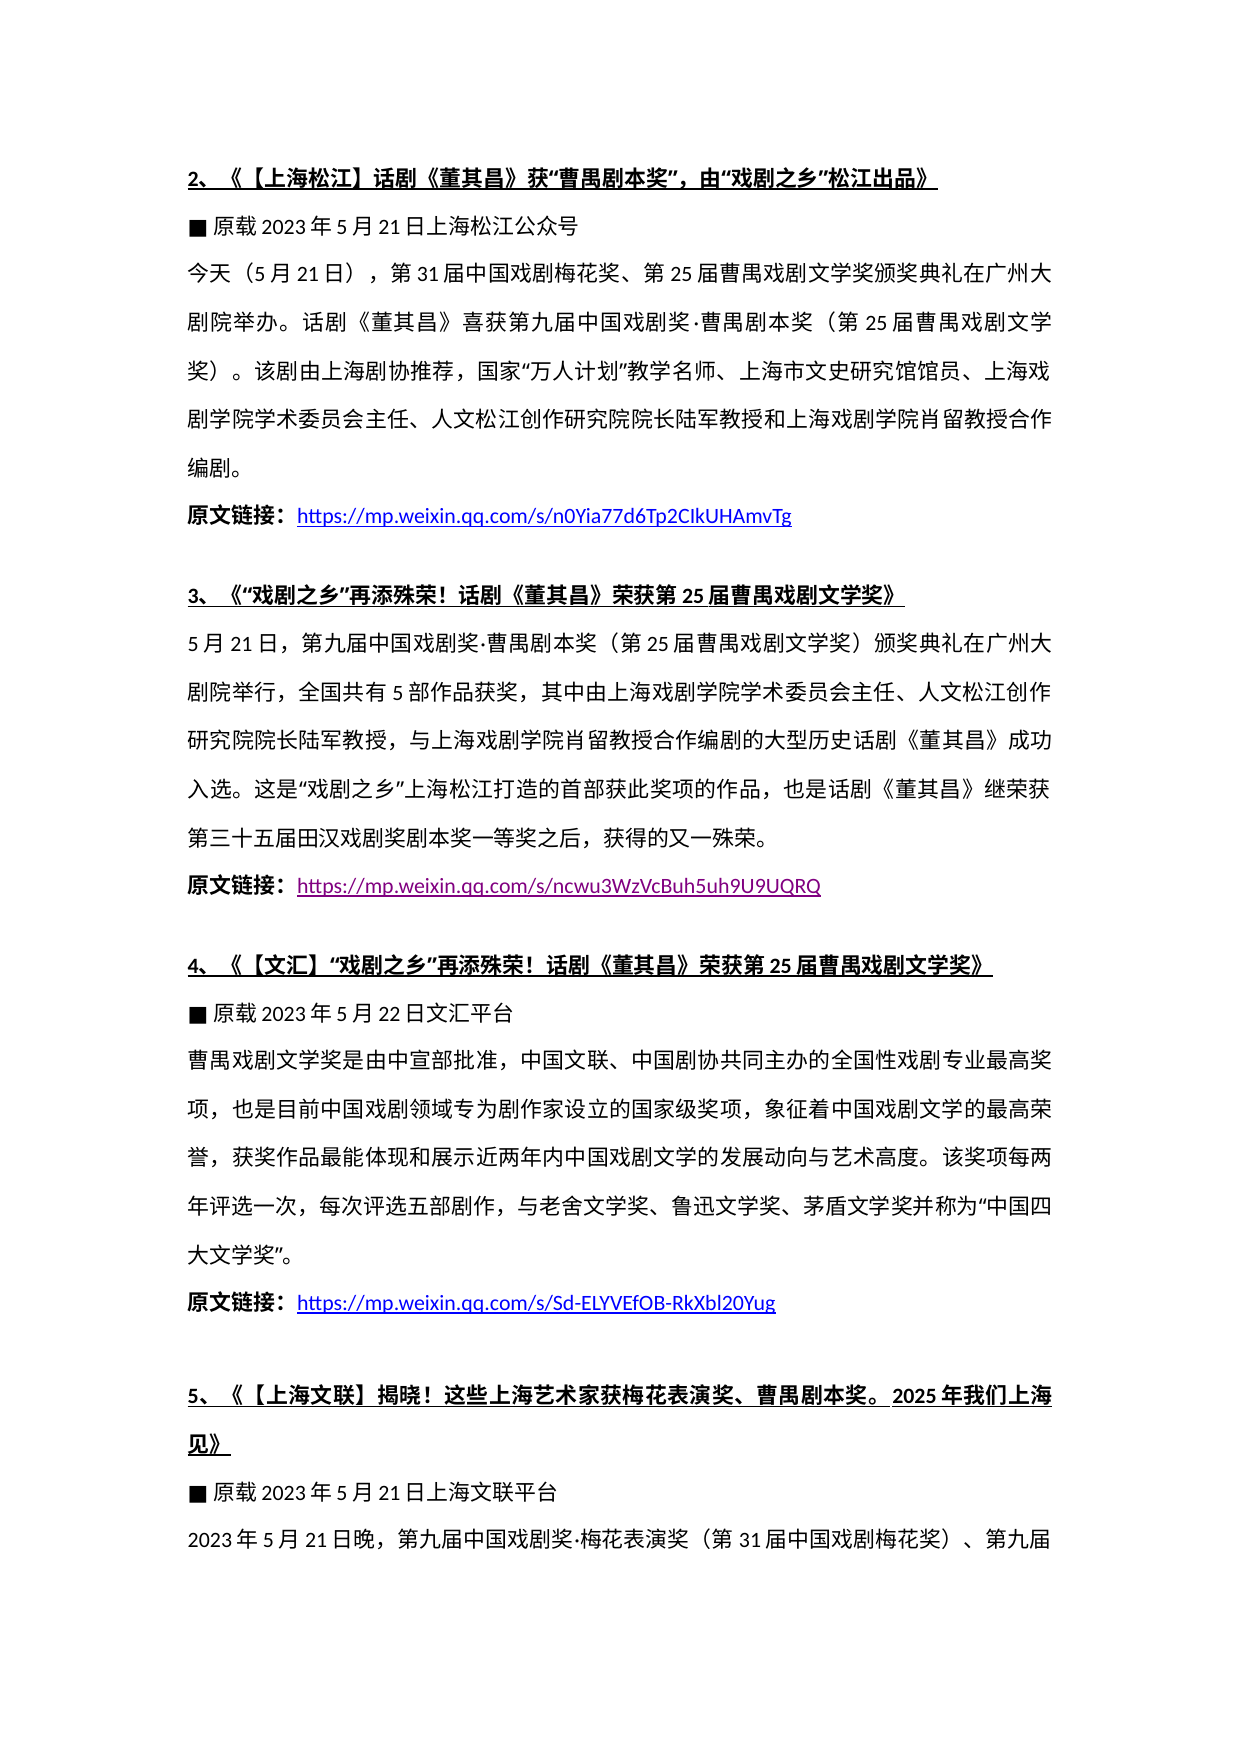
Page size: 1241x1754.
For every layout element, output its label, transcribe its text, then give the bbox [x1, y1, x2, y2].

list 2、《【上海松江】话剧《董其昌》获“曹禺剧本奖”，由“戏剧之乡”松江出品》 [187, 162, 1053, 194]
list ■ 原载2023年5月21日上海松江公众号 [187, 209, 1053, 242]
list 今天（5月21日），第31届中国戏剧梅花奖、第25届曹禺戏剧文学奖颁奖典礼在广州大剧院举办。话剧《董其昌》喜获第九届中国戏剧奖·曹禺剧本奖（第25届曹禺戏剧文学奖）。该剧由上海剧协推荐，国家“万人计划”教学名师、上海市文史研究馆馆员、上海戏剧学院学术委员会主任、人文松江创作研究院院长陆军教授和上海戏剧学院肖留教授合作编剧。 [187, 257, 1053, 484]
list ■ 原载2023年5月21日上海文联平台 [187, 1475, 1053, 1508]
list 3、《“戏剧之乡”再添殊荣！话剧《董其昌》荣获第25届曹禺戏剧文学奖》 [187, 579, 1053, 612]
list 原文链接：https://mp.weixin.qq.com/s/ncwu3WzVcBuh5uh9U9UQRQ [187, 869, 1053, 901]
list 5月21日，第九届中国戏剧奖·曹禺剧本奖（第25届曹禺戏剧文学奖）颁奖典礼在广州大剧院举行，全国共有5部作品获奖，其中由上海戏剧学院学术委员会主任、人文松江创作研究院院长陆军教授，与上海戏剧学院肖留教授合作编剧的大型历史话剧《董其昌》成功入选。这是“戏剧之乡”上海松江打造的首部获此奖项的作品，也是话剧《董其昌》继荣获第三十五届田汉戏剧奖剧本奖一等奖之后，获得的又一殊荣。 [187, 626, 1053, 854]
list 原文链接：https://mp.weixin.qq.com/s/Sd-ELYVEfOB-RkXbl20Yug [187, 1286, 1053, 1318]
list ■ 原载2023年5月22日文汇平台 [187, 996, 1053, 1029]
list 5、《【上海文联】揭晓！这些上海艺术家获梅花表演奖、曹禺剧本奖。2025年我们上海见》 [187, 1379, 1053, 1460]
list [187, 1523, 1053, 1555]
list 4、《【文汇】“戏剧之乡”再添殊荣！话剧《董其昌》荣获第25届曹禺戏剧文学奖》 [187, 949, 1053, 981]
list 原文链接：https://mp.weixin.qq.com/s/n0Yia77d6Tp2CIkUHAmvTg [187, 499, 1053, 532]
list 曹禺戏剧文学奖是由中宣部批准，中国文联、中国剧协共同主办的全国性戏剧专业最高奖项，也是目前中国戏剧领域专为剧作家设立的国家级奖项，象征着中国戏剧文学的最高荣誉，获奖作品最能体现和展示近两年内中国戏剧文学的发展动向与艺术高度。该奖项每两年评选一次，每次评选五部剧作，与老舍文学奖、鲁迅文学奖、茅盾文学奖并称为“中国四大文学奖”。 [187, 1043, 1053, 1271]
